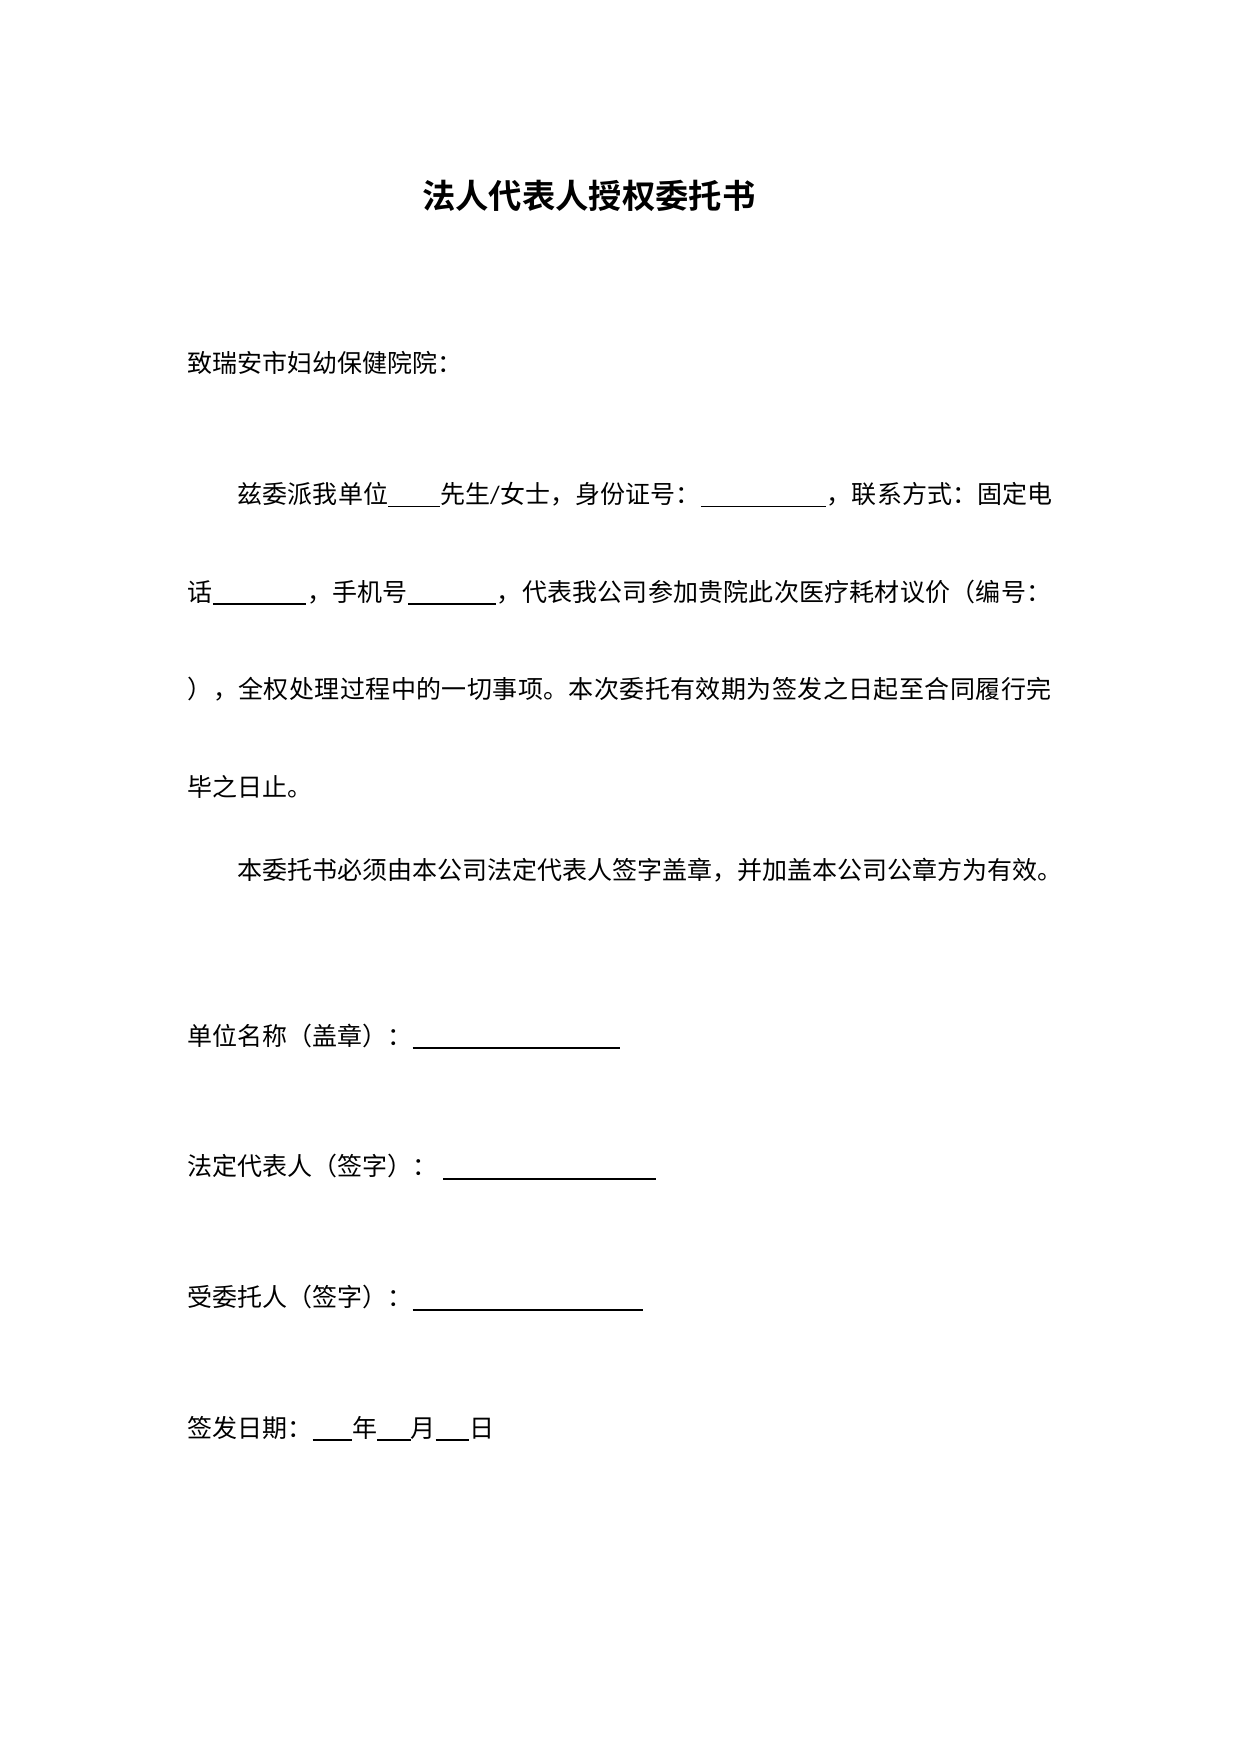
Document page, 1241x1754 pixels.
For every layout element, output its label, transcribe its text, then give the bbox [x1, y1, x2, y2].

text 兹委派我单位 先生/女士，身份证号： ，联系方式：固定电话 ，手机号 ，代表我公司参加贵院此次医疗耗材议价（编号： ），全权处理过程中的一切事项。本次委托有效期为签发之日起至合同履行完毕之日止。 [187, 460, 1053, 818]
text 法定代表人（签字）： [187, 1132, 1053, 1197]
text 受委托人（签字）： [187, 1263, 1053, 1328]
text 单位名称（盖章）： [187, 1002, 1053, 1067]
subtitle 法人代表人授权委托书 [187, 162, 1053, 227]
text 签发日期： 年 月 日 [187, 1394, 965, 1459]
text 本委托书必须由本公司法定代表人签字盖章，并加盖本公司公章方为有效。 [187, 836, 1053, 901]
text 致瑞安市妇幼保健院院： [187, 329, 1053, 394]
